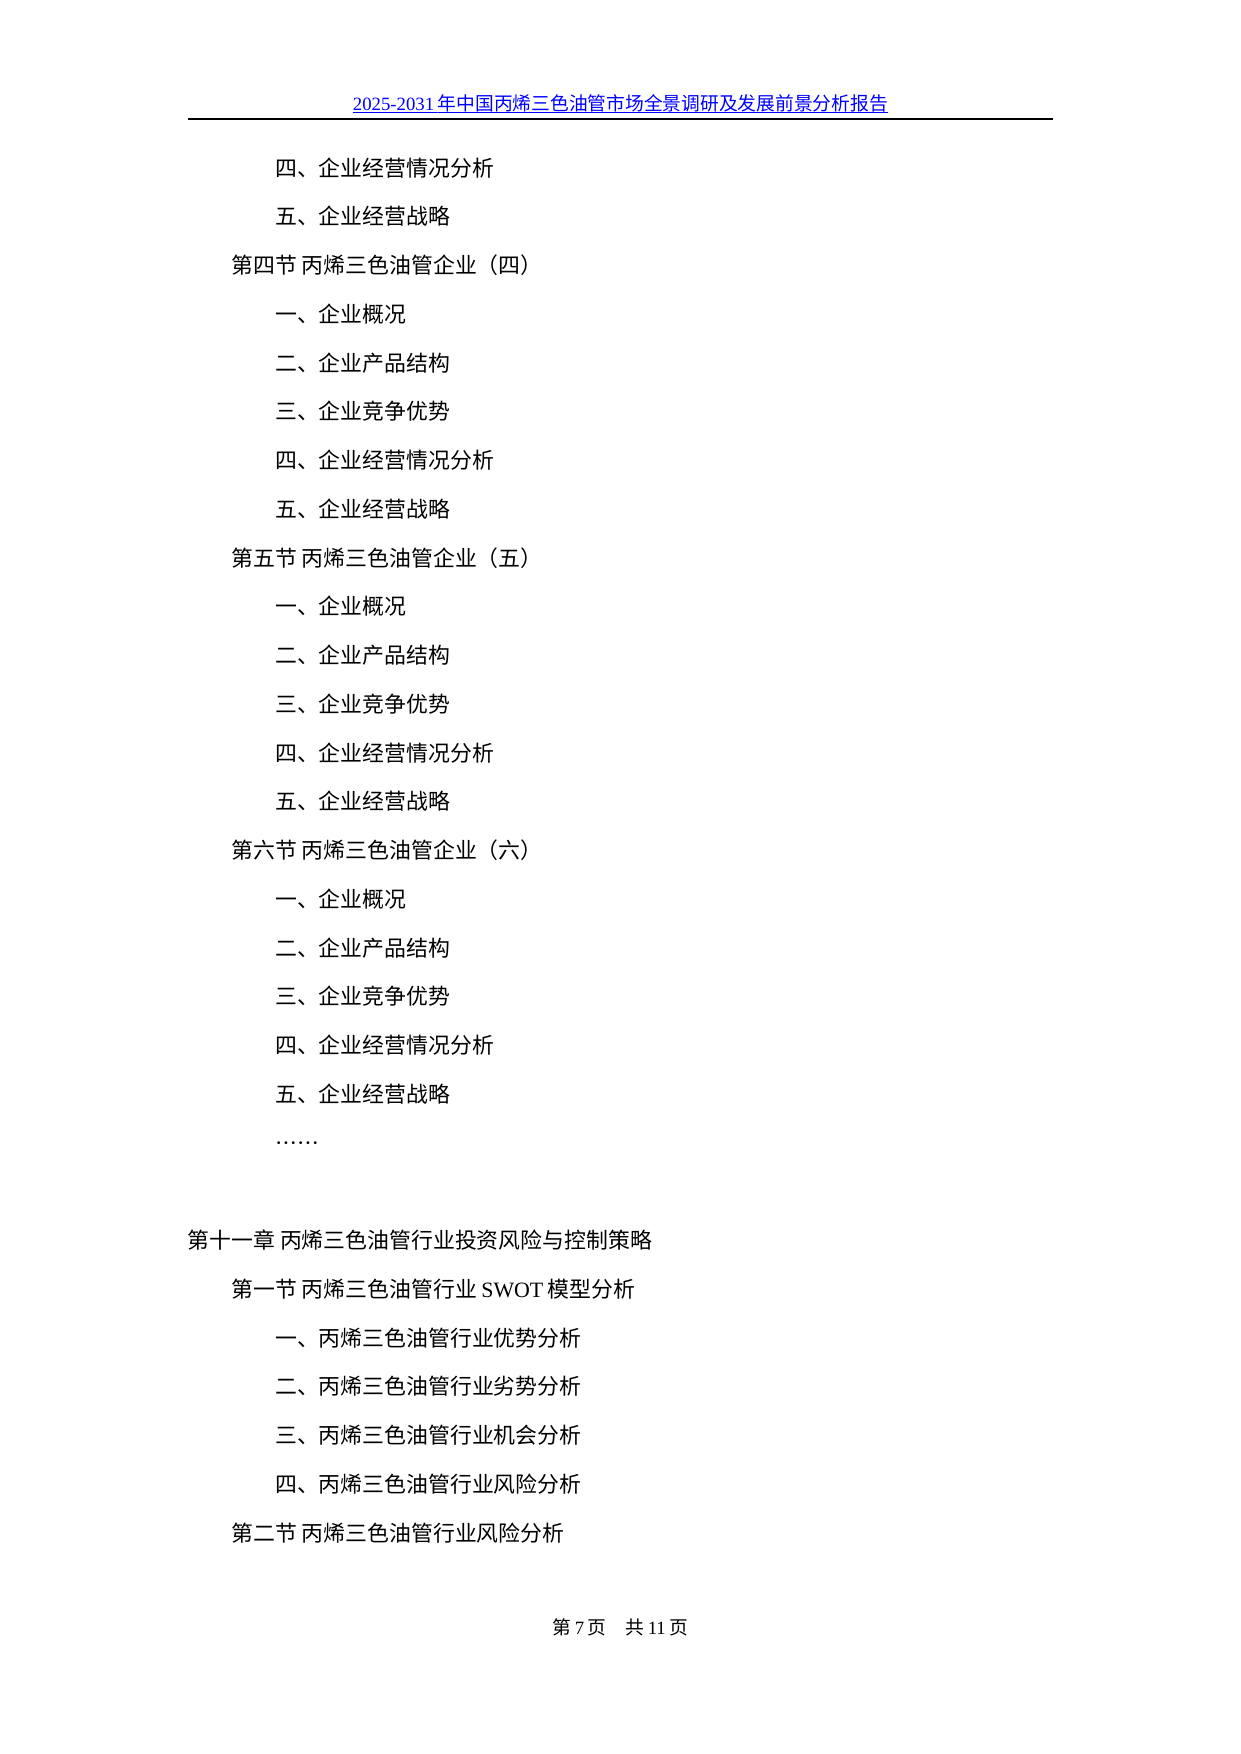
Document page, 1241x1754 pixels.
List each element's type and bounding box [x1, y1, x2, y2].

text [187, 150, 1053, 1548]
